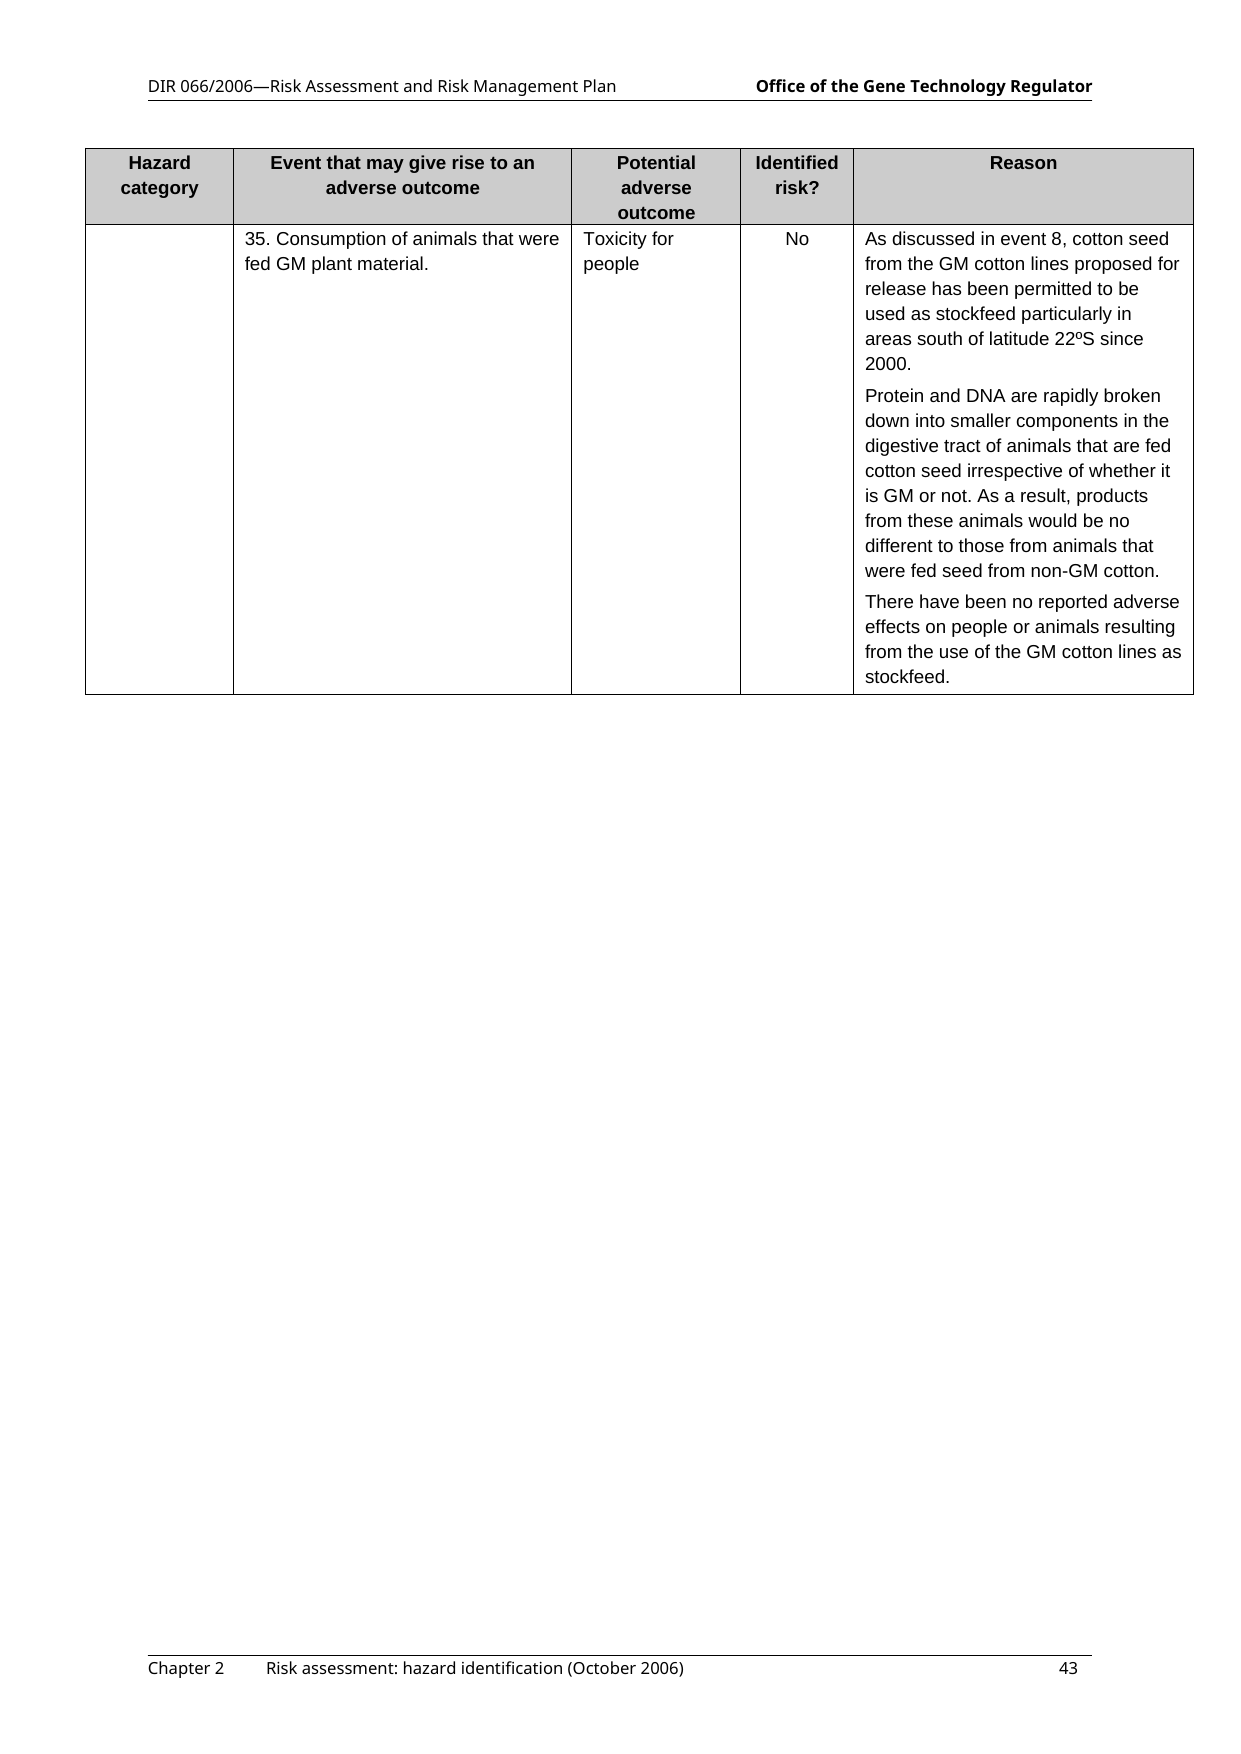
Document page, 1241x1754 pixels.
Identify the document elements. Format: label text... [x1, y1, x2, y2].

table_header Identified risk? [741, 149, 853, 224]
table_header Hazard category [86, 149, 233, 224]
table_cell 35. Consumption of animals that were fed GM plant material. [234, 225, 571, 693]
table_cell Toxicity for people [572, 225, 740, 693]
table_header Reason [854, 149, 1193, 224]
table_header Event that may give rise to an adverse outcome [234, 149, 571, 224]
table_header Potential adverse outcome [572, 149, 740, 224]
table_cell No [741, 225, 853, 693]
table_cell As discussed in event 8, cotton seed from the GM cotton lines proposed for release has been permitted to be used as stockfeed particularly in areas south of latitude 22ºS since 2000. Protein and DNA are rapidly broken down into smaller components in the digestive tract of animals that are fed cotton seed irrespective of whether it is GM or not. As a result, products from these animals would be no different to those from animals that were fed seed from non-GM cotton. There have been no reported adverse effects on people or animals resulting from the use of the GM cotton lines as stockfeed. [854, 225, 1193, 693]
